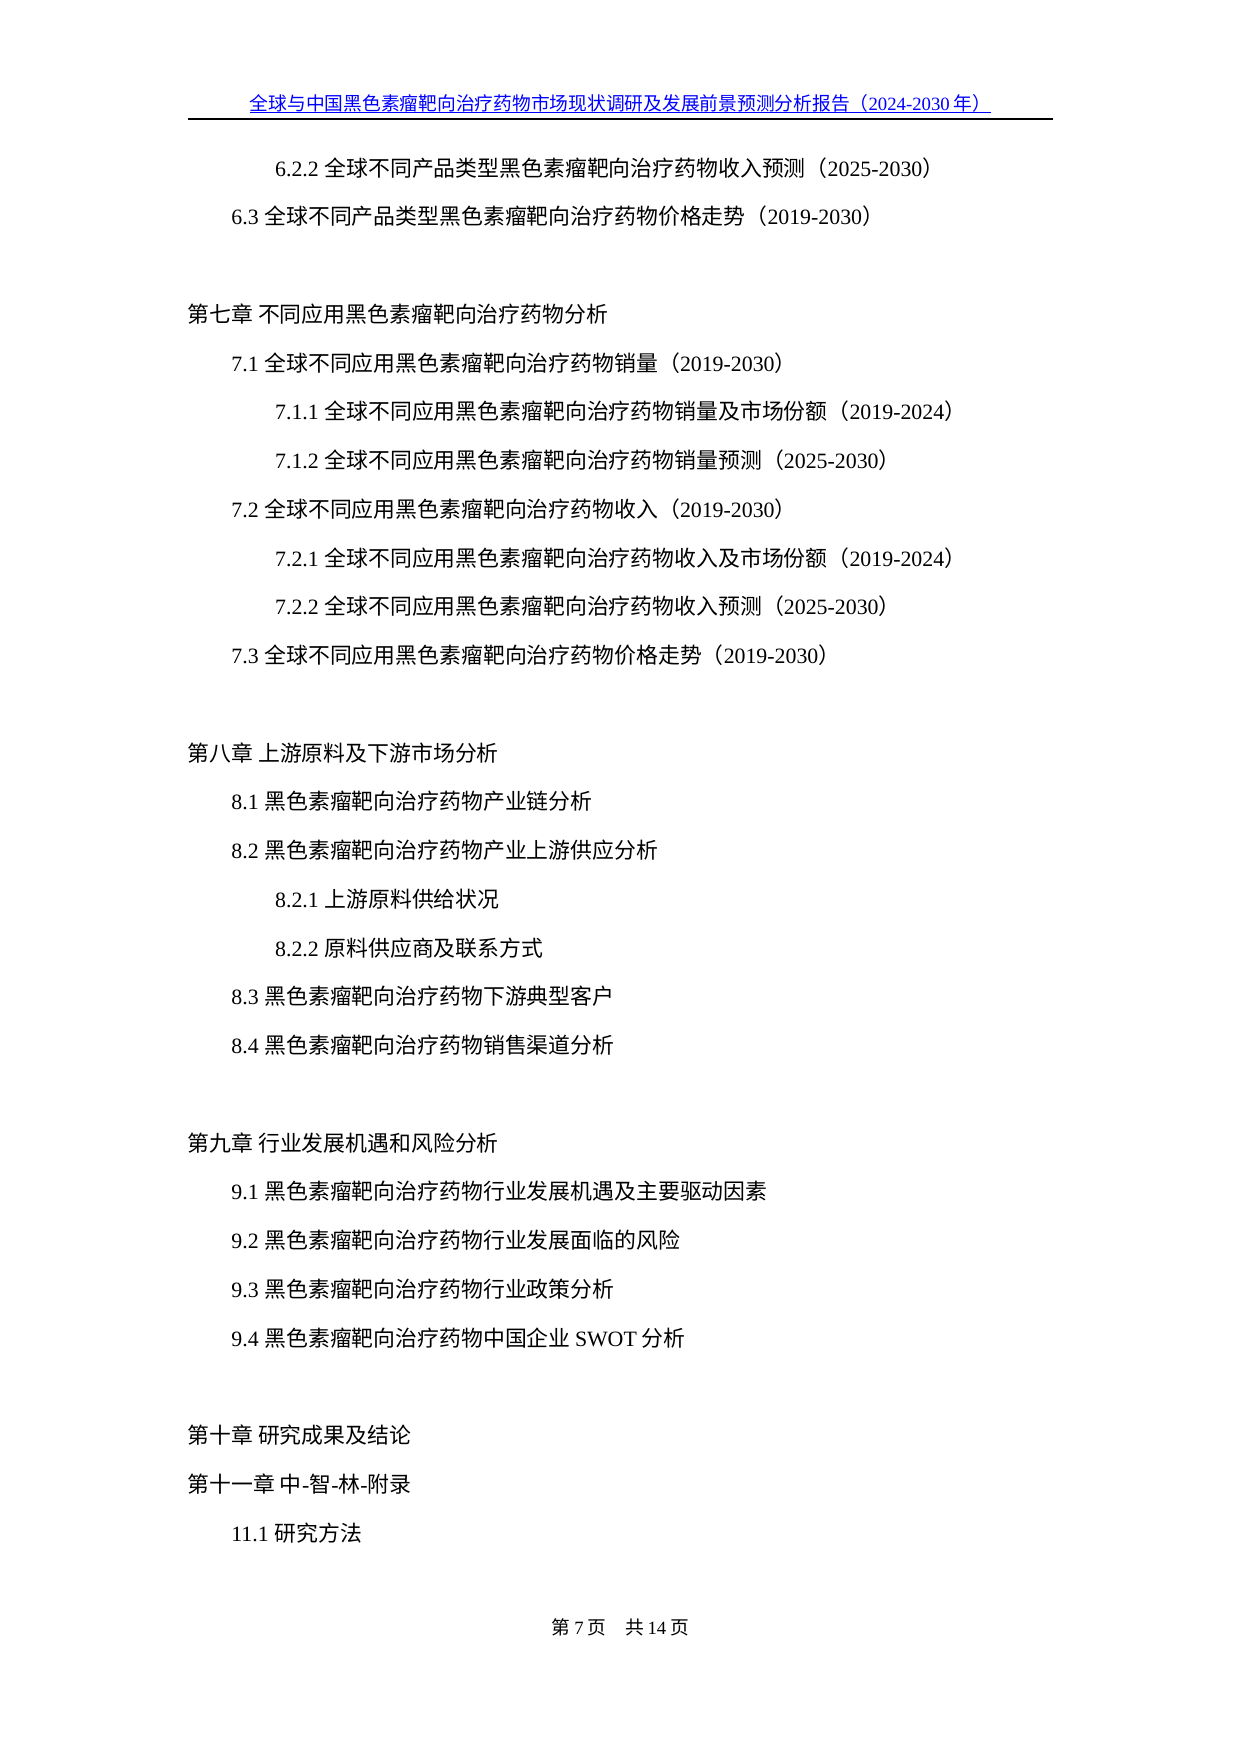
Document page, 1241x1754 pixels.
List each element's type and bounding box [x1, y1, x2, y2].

text [187, 150, 1053, 1548]
